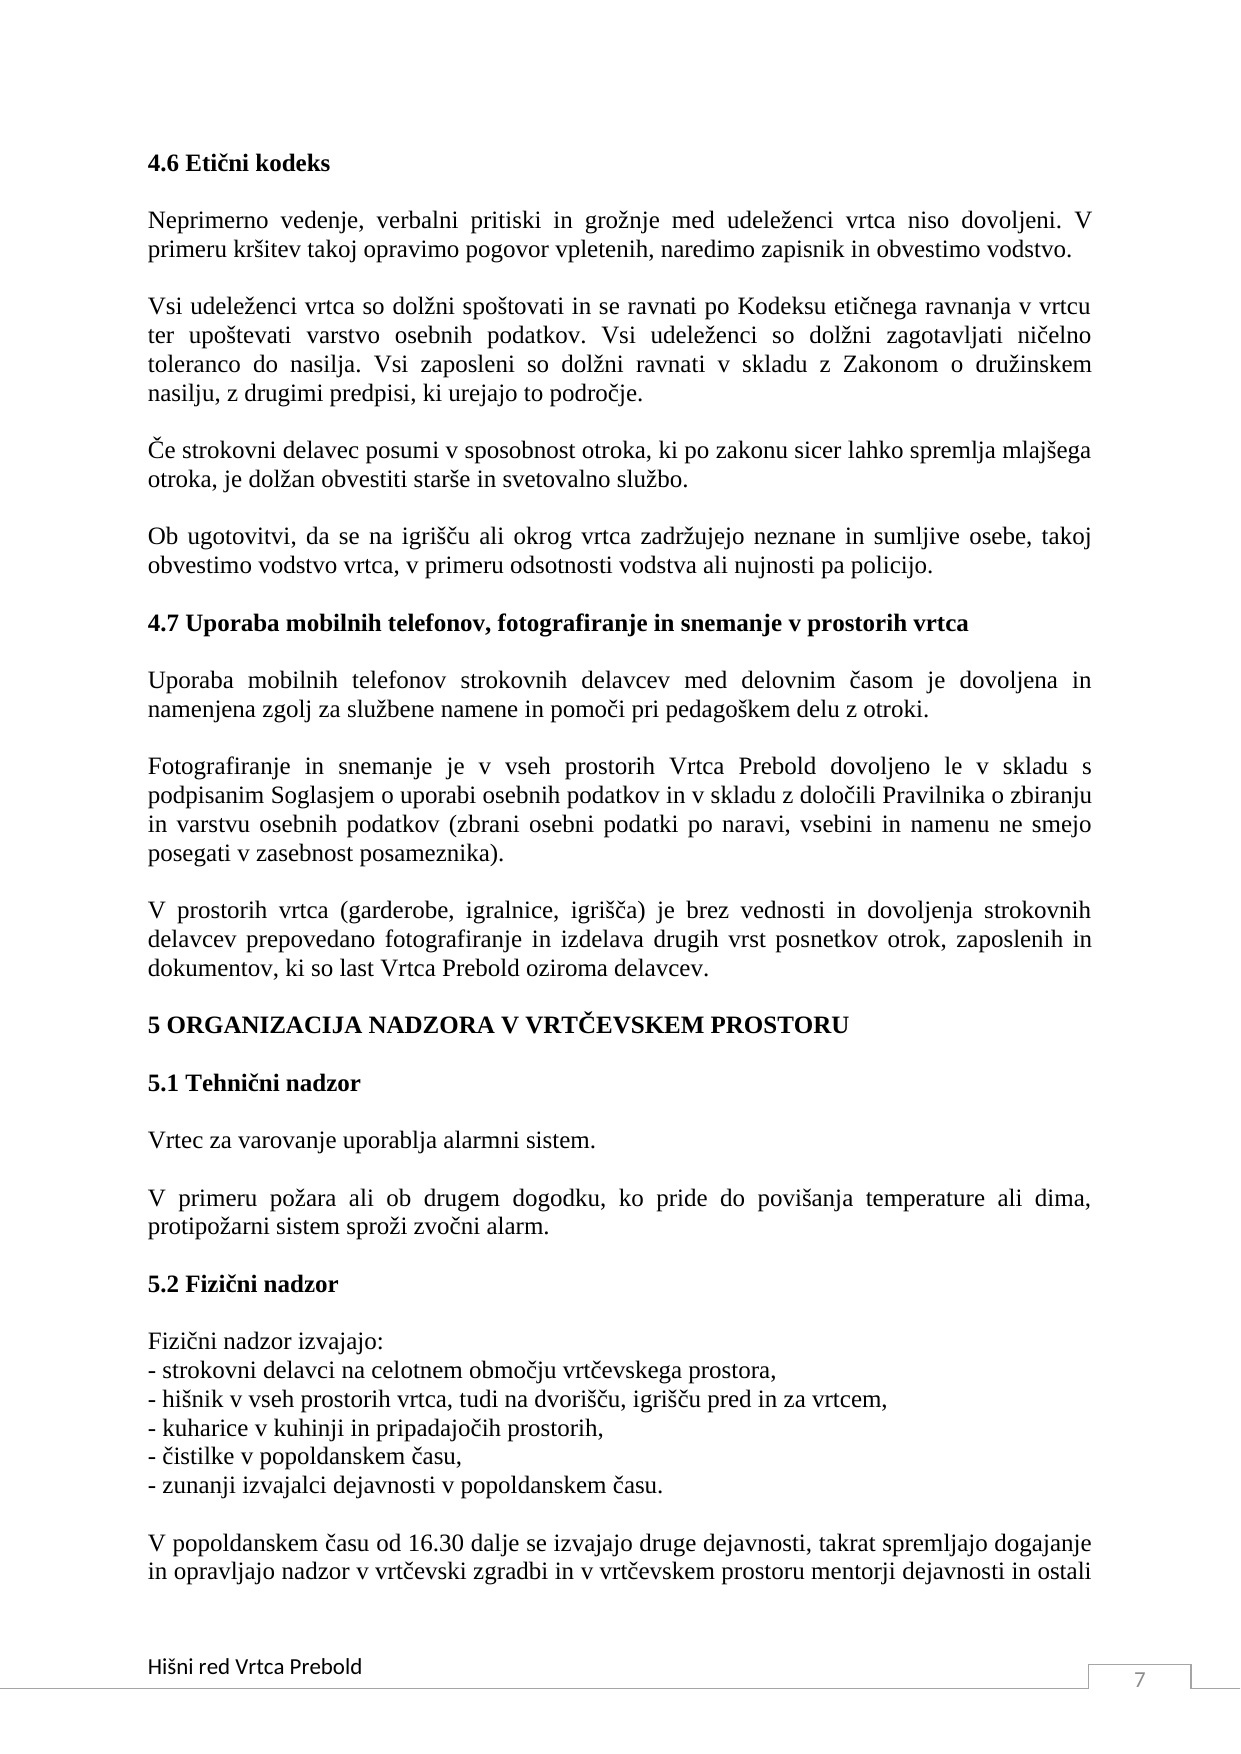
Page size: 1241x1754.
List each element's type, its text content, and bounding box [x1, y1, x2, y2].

text Če strokovni delavec posumi v sposobnost otroka, ki po zakonu sicer lahko spremlja mlajšega otroka, je dolžan obvestiti starše in svetovalno službo. [148, 435, 1093, 493]
text V prostorih vrtca (garderobe, igralnice, igrišča) je brez vednosti in dovoljenja strokovnih delavcev prepovedano fotografiranje in izdelava drugih vrst posnetkov otrok, zaposlenih in dokumentov, ki so last Vrtca Prebold oziroma delavcev. [148, 895, 1093, 981]
text - kuharice v kuhinji in pripadajočih prostorih, [148, 1413, 1093, 1441]
text Fizični nadzor izvajajo: [148, 1326, 1093, 1355]
text V primeru požara ali ob drugem dogodku, ko pride do povišanja temperature ali dima, protipožarni sistem sproži zvočni alarm. [148, 1183, 1093, 1240]
text - hišnik v vseh prostorih vrtca, tudi na dvorišču, igrišču pred in za vrtcem, [148, 1384, 1093, 1413]
text - zunanji izvajalci dejavnosti v popoldanskem času. [148, 1470, 1093, 1499]
text Neprimerno vedenje, verbalni pritiski in grožnje med udeleženci vrtca niso dovoljeni. V primeru kršitev takoj opravimo pogovor vpletenih, naredimo zapisnik in obvestimo vodstvo. [148, 205, 1093, 263]
subtitle 5 ORGANIZACIJA NADZORA V VRTČEVSKEM PROSTORU [148, 1010, 1093, 1039]
subtitle 4.6 Etični kodeks [148, 148, 1093, 176]
text 4.7 Uporaba mobilnih telefonov, fotografiranje in snemanje v prostorih vrtca [148, 608, 1093, 636]
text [148, 1528, 1093, 1585]
text Ob ugotovitvi, da se na igrišču ali okrog vrtca zadržujejo neznane in sumljive osebe, takoj obvestimo vodstvo vrtca, v primeru odsotnosti vodstva ali nujnosti pa policijo. [148, 521, 1093, 579]
text - strokovni delavci na celotnem območju vrtčevskega prostora, [148, 1355, 1093, 1384]
subtitle 5.2 Fizični nadzor [148, 1269, 1093, 1298]
text Vsi udeleženci vrtca so dolžni spoštovati in se ravnati po Kodeksu etičnega ravnanja v vrtcu ter upoštevati varstvo osebnih podatkov. Vsi udeleženci so dolžni zagotavljati ničelno toleranco do nasilja. Vsi zaposleni so dolžni ravnati v skladu z Zakonom o družinskem nasilju, z drugimi predpisi, ki urejajo to področje. [148, 291, 1093, 406]
text - čistilke v popoldanskem času, [148, 1441, 1093, 1470]
text Vrtec za varovanje uporablja alarmni sistem. [148, 1125, 1093, 1154]
subtitle 5.1 Tehnični nadzor [148, 1068, 1093, 1096]
text Uporaba mobilnih telefonov strokovnih delavcev med delovnim časom je dovoljena in namenjena zgolj za službene namene in pomoči pri pedagoškem delu z otroki. [148, 665, 1093, 723]
text Fotografiranje in snemanje je v vseh prostorih Vrtca Prebold dovoljeno le v skladu s podpisanim Soglasjem o uporabi osebnih podatkov in v skladu z določili Pravilnika o zbiranju in varstvu osebnih podatkov (zbrani osebni podatki po naravi, vsebini in namenu ne smejo posegati v zasebnost posameznika). [148, 751, 1093, 866]
